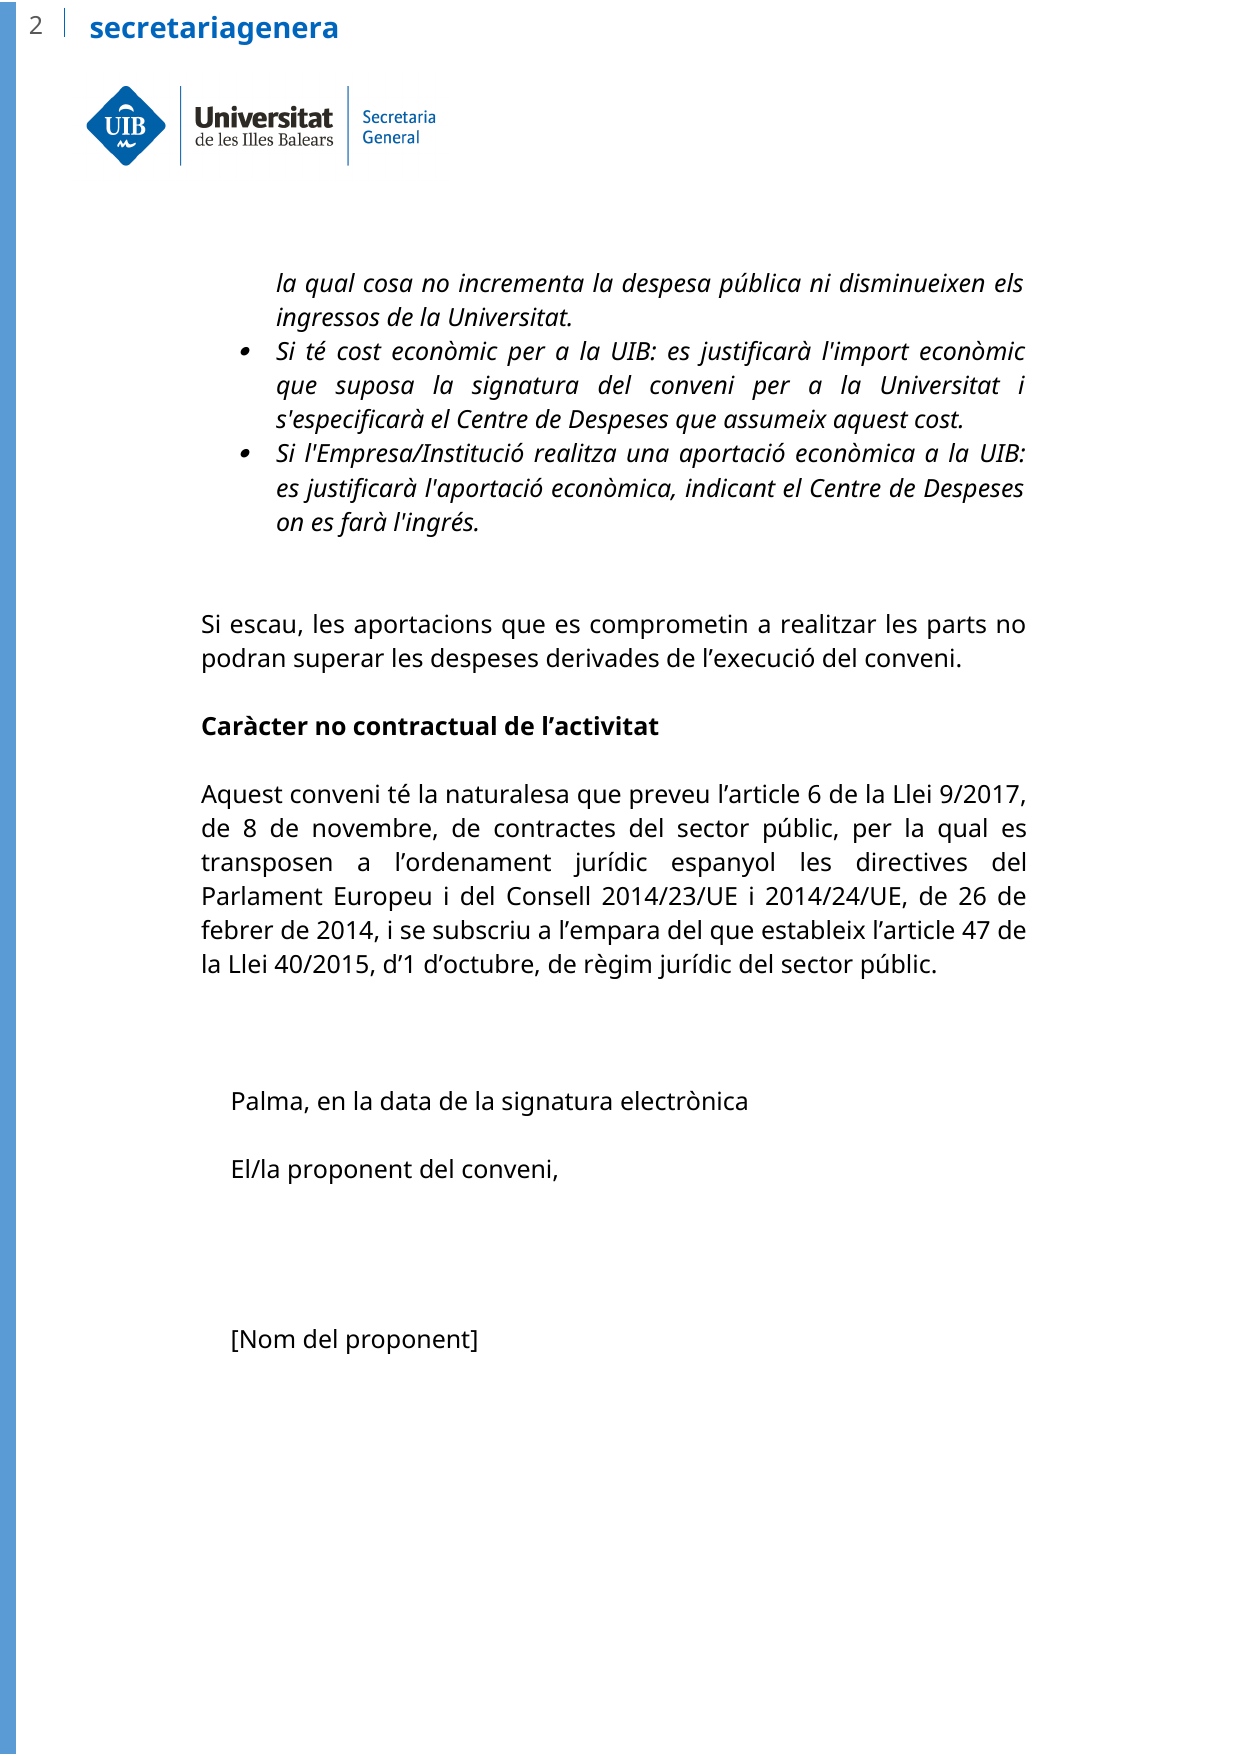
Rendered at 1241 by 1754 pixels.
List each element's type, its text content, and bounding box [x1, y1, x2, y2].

list Si té cost econòmic per a la UIB: es justificarà l'import econòmic que suposa la signatura del conveni per a la Universitat i s'especificarà el Centre de Despeses que assumeix aquest cost. [238, 334, 1028, 436]
text Palma, en la data de la signatura electrònica [230, 1083, 1028, 1117]
picture [70, 70, 452, 181]
text El/la proponent del conveni, [230, 1151, 1028, 1186]
list Si l'Empresa/Institució realitza una aportació econòmica a la UIB: es justificarà l'aportació econòmica, indicant el Centre de Despeses on es farà l'ingrés. [238, 436, 1028, 538]
text Aquest conveni té la naturalesa que preveu l’article 6 de la Llei 9/2017, de 8 de novembre, de contractes del sector públic, per la qual es transposen a l’ordenament jurídic espanyol les directives del Parlament Europeu i del Consell 2014/23/UE i 2014/24/UE, de 26 de febrer de 2014, i se subscriu a l’empara del que estableix l’article 47 de la Llei 40/2015, d’1 d’octubre, de règim jurídic del sector públic. [201, 777, 1028, 981]
text Caràcter no contractual de l’activitat [201, 709, 1028, 743]
text [Nom del proponent] [230, 1322, 1028, 1356]
text Si escau, les aportacions que es comprometin a realitzar les parts no podran superar les despeses derivades de l’execució del conveni. [201, 606, 1028, 674]
